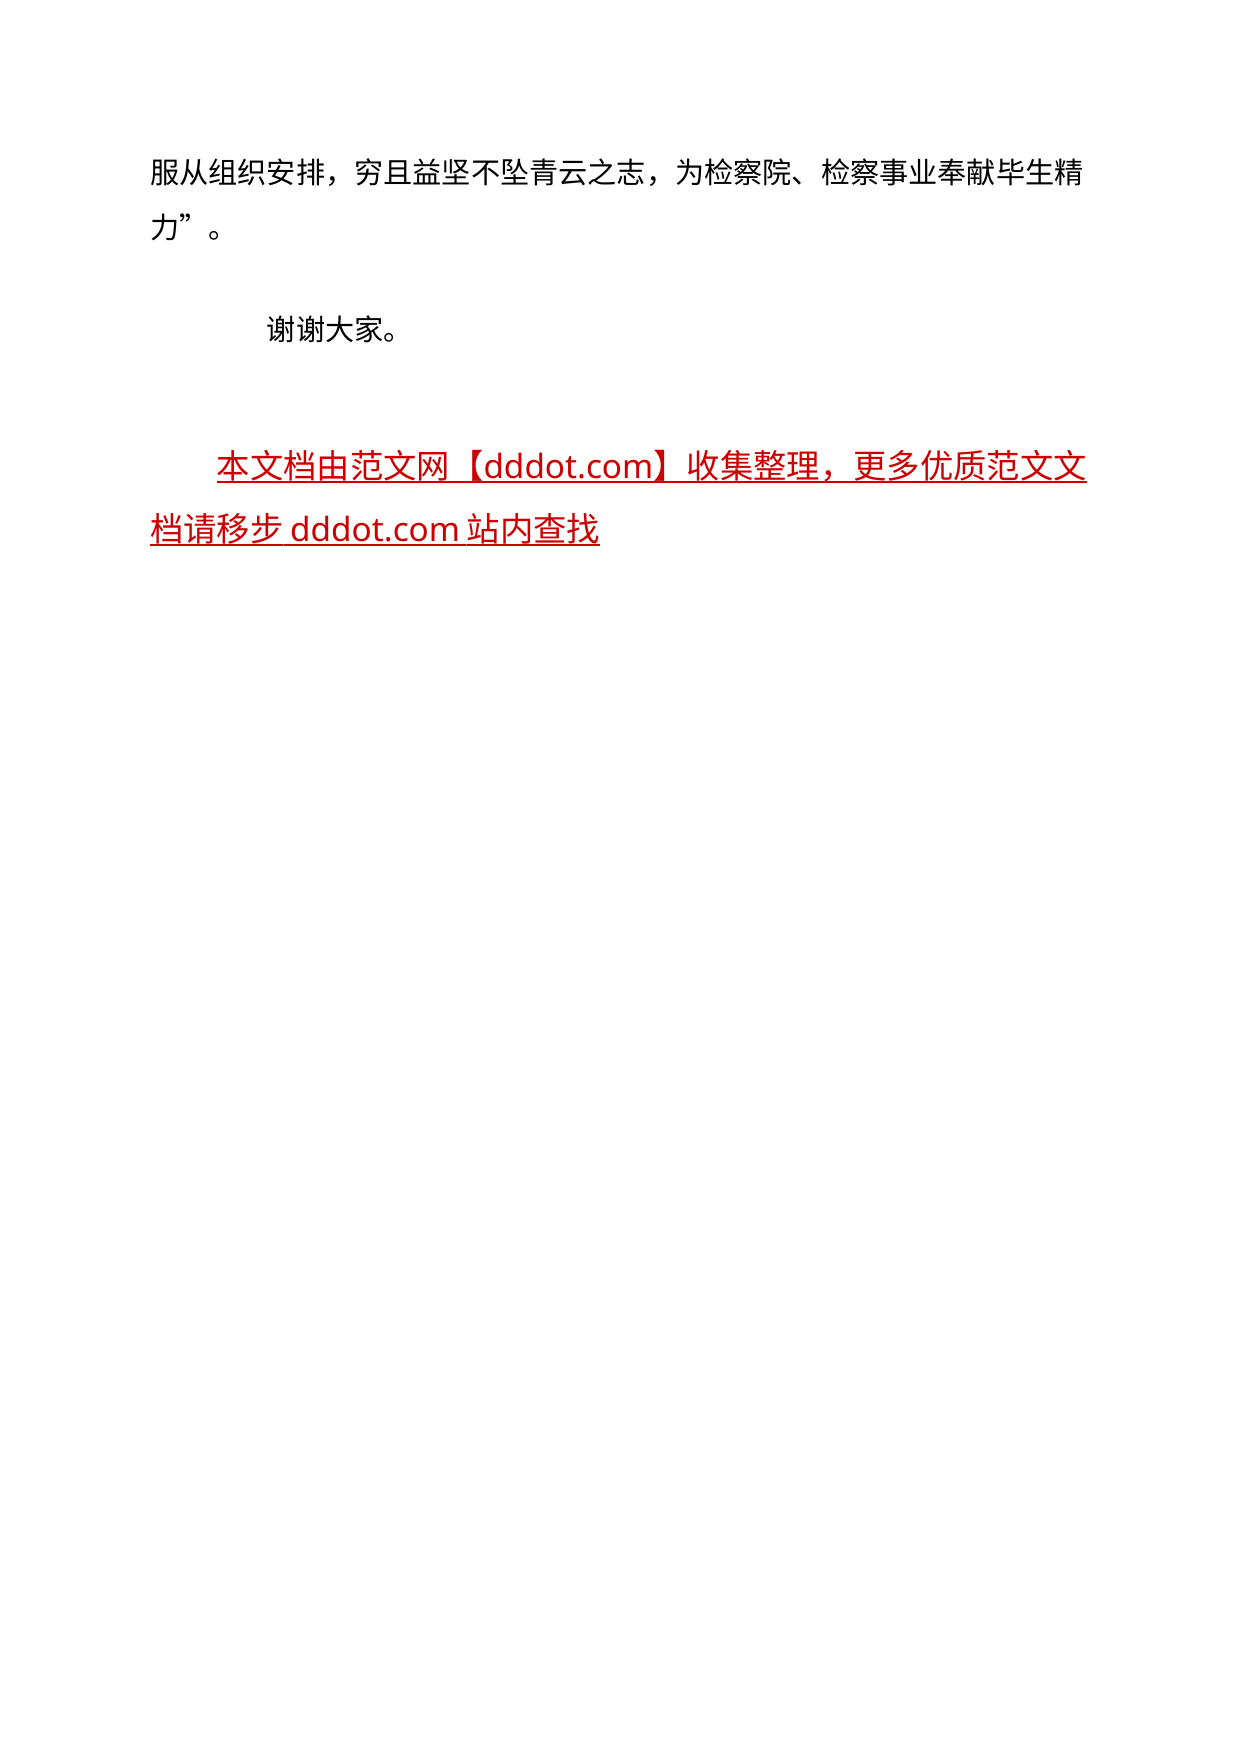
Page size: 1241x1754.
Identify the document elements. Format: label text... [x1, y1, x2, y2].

text 本文档由范文网【dddot.com】收集整理，更多优质范文文档请移步dddot.com站内查找 [150, 440, 1090, 551]
text 谢谢大家。 [150, 307, 1090, 349]
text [150, 150, 1090, 247]
